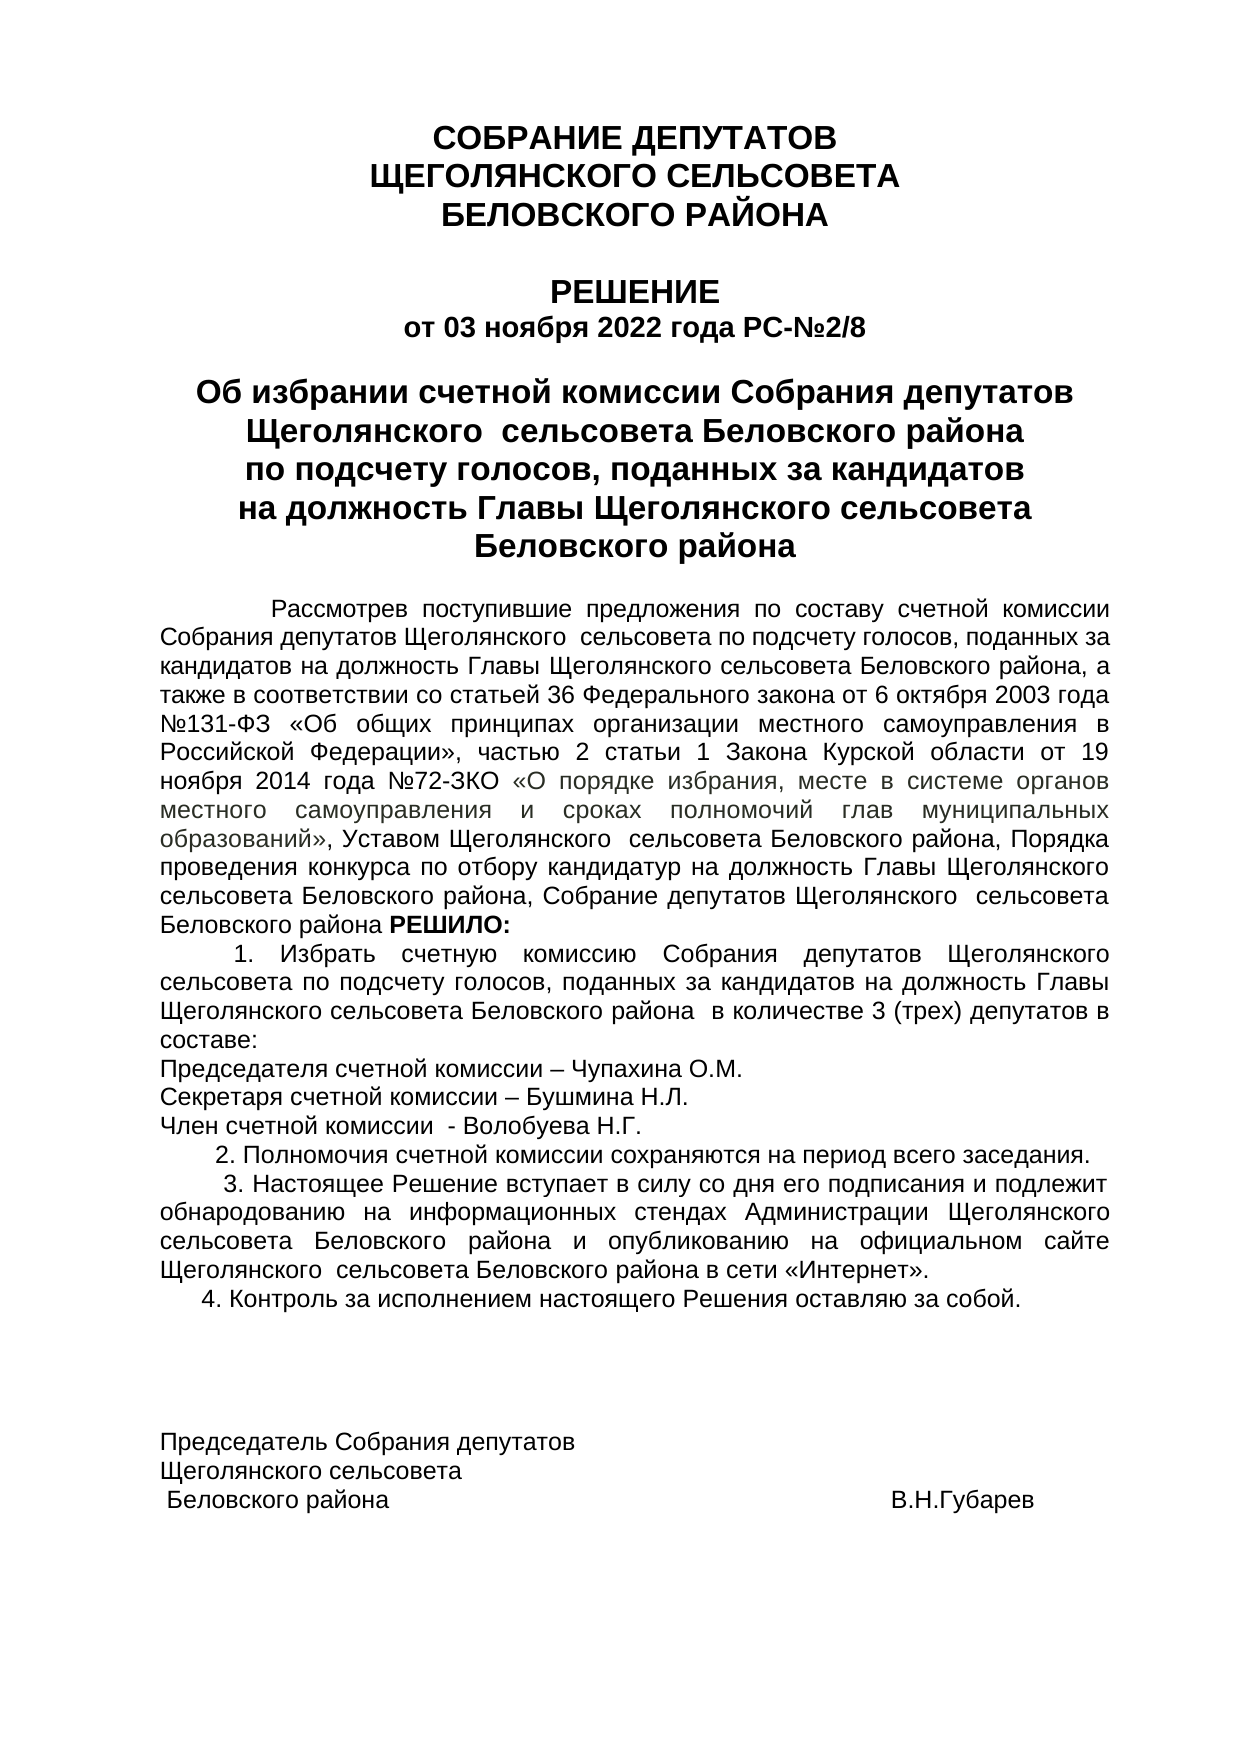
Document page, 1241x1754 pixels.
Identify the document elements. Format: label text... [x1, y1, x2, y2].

text на должность Главы Щеголянского сельсовета [159, 488, 1110, 526]
text Беловского района [159, 526, 1110, 565]
list Беловского района В.Н.Губарев [159, 1485, 1110, 1513]
text по подсчету голосов, поданных за кандидатов [159, 449, 1110, 488]
text Рассмотрев поступившие предложения по составу счетной комиссии Собрания депутатов Щеголянского сельсовета по подсчету голосов, поданных за кандидатов на должность Главы Щеголянского сельсовета Беловского района, а также в соответствии со статьей 36 Федерального закона от 6 октября 2003 года №131-ФЗ «Об общих принципах организации местного самоуправления в Российской Федерации», частью 2 статьи 1 Закона Курской области от 19 ноября 2014 года №72-ЗКО «О порядке избрания, месте в системе органов местного самоуправления и сроках полномочий глав муниципальных образований», Уставом Щеголянского сельсовета Беловского района, Порядка проведения конкурса по отбору кандидатур на должность Главы Щеголянского сельсовета Беловского района, Собрание депутатов Щеголянского сельсовета Беловского района РЕШИЛО: [159, 593, 1110, 938]
text 3. Настоящее Решение вступает в силу со дня его подписания и подлежит обнародованию на информационных стендах Администрации Щеголянского сельсовета Беловского района и опубликованию на официальном сайте Щеголянского сельсовета Беловского района в сети «Интернет». [159, 1168, 1110, 1283]
text Об избрании счетной комиссии Собрания депутатов [159, 373, 1110, 411]
text БЕЛОВСКОГО РАЙОНА [159, 195, 1110, 233]
text Секретаря счетной комиссии – Бушмина Н.Л. [159, 1082, 1110, 1111]
text Председателя счетной комиссии – Чупахина О.М. [159, 1053, 1110, 1082]
list Щеголянского сельсовета [159, 1456, 1110, 1485]
text Член счетной комиссии - Волобуева Н.Г. [159, 1111, 1110, 1140]
text ЩЕГОЛЯНСКОГО СЕЛЬСОВЕТА [159, 157, 1110, 195]
text 4. Контроль за исполнением настоящего Решения оставляю за собой. [159, 1283, 1110, 1312]
text 1. Избрать счетную комиссию Собрания депутатов Щеголянского сельсовета по подсчету голосов, поданных за кандидатов на должность Главы Щеголянского сельсовета Беловского района в количестве 3 (трех) депутатов в составе: [159, 938, 1110, 1053]
text от 03 ноября 2022 года РС-№2/8 [159, 310, 1110, 344]
list Председатель Собрания депутатов [159, 1427, 1110, 1456]
text Щеголянского сельсовета Беловского района [159, 411, 1110, 449]
text РЕШЕНИЕ [159, 272, 1110, 310]
text СОБРАНИЕ ДЕПУТАТОВ [159, 118, 1110, 157]
text 2. Полномочия счетной комиссии сохраняются на период всего заседания. [159, 1140, 1110, 1168]
